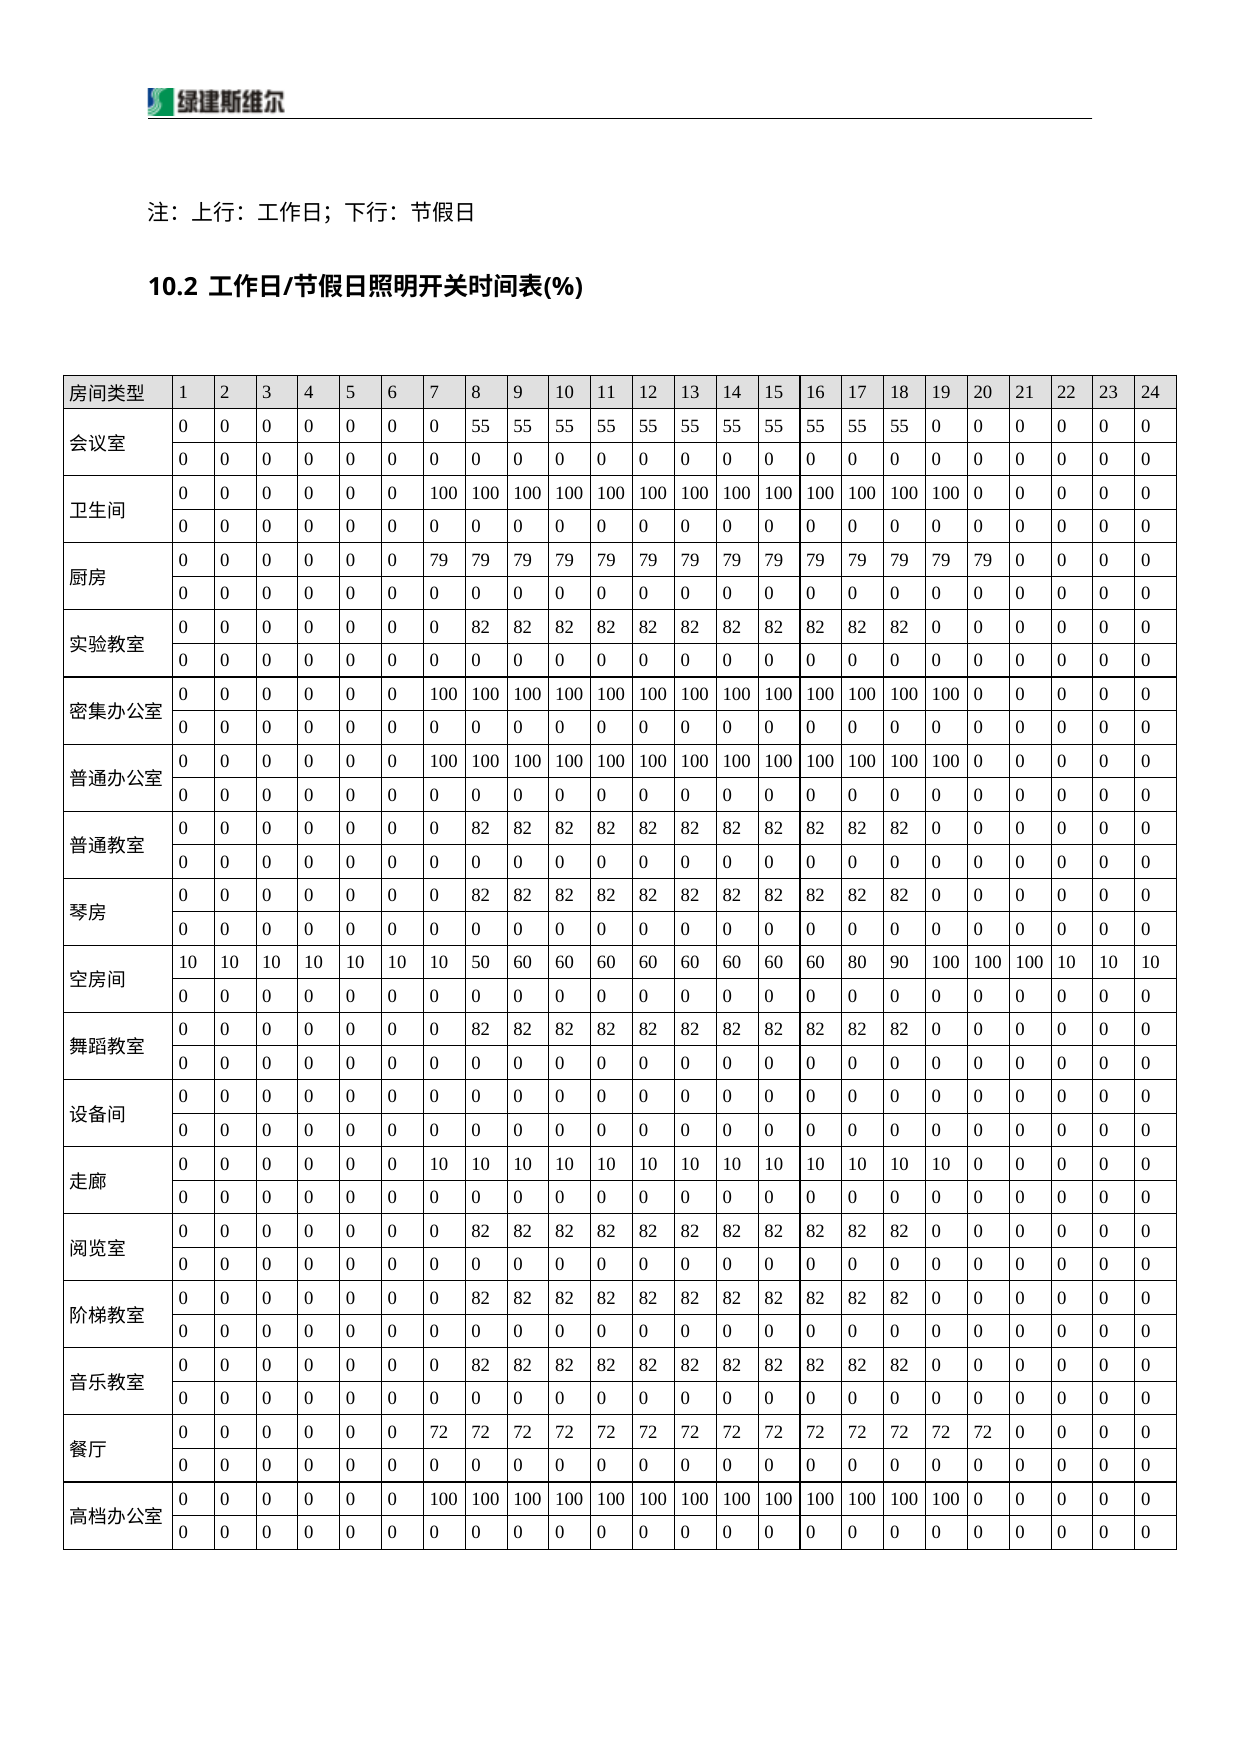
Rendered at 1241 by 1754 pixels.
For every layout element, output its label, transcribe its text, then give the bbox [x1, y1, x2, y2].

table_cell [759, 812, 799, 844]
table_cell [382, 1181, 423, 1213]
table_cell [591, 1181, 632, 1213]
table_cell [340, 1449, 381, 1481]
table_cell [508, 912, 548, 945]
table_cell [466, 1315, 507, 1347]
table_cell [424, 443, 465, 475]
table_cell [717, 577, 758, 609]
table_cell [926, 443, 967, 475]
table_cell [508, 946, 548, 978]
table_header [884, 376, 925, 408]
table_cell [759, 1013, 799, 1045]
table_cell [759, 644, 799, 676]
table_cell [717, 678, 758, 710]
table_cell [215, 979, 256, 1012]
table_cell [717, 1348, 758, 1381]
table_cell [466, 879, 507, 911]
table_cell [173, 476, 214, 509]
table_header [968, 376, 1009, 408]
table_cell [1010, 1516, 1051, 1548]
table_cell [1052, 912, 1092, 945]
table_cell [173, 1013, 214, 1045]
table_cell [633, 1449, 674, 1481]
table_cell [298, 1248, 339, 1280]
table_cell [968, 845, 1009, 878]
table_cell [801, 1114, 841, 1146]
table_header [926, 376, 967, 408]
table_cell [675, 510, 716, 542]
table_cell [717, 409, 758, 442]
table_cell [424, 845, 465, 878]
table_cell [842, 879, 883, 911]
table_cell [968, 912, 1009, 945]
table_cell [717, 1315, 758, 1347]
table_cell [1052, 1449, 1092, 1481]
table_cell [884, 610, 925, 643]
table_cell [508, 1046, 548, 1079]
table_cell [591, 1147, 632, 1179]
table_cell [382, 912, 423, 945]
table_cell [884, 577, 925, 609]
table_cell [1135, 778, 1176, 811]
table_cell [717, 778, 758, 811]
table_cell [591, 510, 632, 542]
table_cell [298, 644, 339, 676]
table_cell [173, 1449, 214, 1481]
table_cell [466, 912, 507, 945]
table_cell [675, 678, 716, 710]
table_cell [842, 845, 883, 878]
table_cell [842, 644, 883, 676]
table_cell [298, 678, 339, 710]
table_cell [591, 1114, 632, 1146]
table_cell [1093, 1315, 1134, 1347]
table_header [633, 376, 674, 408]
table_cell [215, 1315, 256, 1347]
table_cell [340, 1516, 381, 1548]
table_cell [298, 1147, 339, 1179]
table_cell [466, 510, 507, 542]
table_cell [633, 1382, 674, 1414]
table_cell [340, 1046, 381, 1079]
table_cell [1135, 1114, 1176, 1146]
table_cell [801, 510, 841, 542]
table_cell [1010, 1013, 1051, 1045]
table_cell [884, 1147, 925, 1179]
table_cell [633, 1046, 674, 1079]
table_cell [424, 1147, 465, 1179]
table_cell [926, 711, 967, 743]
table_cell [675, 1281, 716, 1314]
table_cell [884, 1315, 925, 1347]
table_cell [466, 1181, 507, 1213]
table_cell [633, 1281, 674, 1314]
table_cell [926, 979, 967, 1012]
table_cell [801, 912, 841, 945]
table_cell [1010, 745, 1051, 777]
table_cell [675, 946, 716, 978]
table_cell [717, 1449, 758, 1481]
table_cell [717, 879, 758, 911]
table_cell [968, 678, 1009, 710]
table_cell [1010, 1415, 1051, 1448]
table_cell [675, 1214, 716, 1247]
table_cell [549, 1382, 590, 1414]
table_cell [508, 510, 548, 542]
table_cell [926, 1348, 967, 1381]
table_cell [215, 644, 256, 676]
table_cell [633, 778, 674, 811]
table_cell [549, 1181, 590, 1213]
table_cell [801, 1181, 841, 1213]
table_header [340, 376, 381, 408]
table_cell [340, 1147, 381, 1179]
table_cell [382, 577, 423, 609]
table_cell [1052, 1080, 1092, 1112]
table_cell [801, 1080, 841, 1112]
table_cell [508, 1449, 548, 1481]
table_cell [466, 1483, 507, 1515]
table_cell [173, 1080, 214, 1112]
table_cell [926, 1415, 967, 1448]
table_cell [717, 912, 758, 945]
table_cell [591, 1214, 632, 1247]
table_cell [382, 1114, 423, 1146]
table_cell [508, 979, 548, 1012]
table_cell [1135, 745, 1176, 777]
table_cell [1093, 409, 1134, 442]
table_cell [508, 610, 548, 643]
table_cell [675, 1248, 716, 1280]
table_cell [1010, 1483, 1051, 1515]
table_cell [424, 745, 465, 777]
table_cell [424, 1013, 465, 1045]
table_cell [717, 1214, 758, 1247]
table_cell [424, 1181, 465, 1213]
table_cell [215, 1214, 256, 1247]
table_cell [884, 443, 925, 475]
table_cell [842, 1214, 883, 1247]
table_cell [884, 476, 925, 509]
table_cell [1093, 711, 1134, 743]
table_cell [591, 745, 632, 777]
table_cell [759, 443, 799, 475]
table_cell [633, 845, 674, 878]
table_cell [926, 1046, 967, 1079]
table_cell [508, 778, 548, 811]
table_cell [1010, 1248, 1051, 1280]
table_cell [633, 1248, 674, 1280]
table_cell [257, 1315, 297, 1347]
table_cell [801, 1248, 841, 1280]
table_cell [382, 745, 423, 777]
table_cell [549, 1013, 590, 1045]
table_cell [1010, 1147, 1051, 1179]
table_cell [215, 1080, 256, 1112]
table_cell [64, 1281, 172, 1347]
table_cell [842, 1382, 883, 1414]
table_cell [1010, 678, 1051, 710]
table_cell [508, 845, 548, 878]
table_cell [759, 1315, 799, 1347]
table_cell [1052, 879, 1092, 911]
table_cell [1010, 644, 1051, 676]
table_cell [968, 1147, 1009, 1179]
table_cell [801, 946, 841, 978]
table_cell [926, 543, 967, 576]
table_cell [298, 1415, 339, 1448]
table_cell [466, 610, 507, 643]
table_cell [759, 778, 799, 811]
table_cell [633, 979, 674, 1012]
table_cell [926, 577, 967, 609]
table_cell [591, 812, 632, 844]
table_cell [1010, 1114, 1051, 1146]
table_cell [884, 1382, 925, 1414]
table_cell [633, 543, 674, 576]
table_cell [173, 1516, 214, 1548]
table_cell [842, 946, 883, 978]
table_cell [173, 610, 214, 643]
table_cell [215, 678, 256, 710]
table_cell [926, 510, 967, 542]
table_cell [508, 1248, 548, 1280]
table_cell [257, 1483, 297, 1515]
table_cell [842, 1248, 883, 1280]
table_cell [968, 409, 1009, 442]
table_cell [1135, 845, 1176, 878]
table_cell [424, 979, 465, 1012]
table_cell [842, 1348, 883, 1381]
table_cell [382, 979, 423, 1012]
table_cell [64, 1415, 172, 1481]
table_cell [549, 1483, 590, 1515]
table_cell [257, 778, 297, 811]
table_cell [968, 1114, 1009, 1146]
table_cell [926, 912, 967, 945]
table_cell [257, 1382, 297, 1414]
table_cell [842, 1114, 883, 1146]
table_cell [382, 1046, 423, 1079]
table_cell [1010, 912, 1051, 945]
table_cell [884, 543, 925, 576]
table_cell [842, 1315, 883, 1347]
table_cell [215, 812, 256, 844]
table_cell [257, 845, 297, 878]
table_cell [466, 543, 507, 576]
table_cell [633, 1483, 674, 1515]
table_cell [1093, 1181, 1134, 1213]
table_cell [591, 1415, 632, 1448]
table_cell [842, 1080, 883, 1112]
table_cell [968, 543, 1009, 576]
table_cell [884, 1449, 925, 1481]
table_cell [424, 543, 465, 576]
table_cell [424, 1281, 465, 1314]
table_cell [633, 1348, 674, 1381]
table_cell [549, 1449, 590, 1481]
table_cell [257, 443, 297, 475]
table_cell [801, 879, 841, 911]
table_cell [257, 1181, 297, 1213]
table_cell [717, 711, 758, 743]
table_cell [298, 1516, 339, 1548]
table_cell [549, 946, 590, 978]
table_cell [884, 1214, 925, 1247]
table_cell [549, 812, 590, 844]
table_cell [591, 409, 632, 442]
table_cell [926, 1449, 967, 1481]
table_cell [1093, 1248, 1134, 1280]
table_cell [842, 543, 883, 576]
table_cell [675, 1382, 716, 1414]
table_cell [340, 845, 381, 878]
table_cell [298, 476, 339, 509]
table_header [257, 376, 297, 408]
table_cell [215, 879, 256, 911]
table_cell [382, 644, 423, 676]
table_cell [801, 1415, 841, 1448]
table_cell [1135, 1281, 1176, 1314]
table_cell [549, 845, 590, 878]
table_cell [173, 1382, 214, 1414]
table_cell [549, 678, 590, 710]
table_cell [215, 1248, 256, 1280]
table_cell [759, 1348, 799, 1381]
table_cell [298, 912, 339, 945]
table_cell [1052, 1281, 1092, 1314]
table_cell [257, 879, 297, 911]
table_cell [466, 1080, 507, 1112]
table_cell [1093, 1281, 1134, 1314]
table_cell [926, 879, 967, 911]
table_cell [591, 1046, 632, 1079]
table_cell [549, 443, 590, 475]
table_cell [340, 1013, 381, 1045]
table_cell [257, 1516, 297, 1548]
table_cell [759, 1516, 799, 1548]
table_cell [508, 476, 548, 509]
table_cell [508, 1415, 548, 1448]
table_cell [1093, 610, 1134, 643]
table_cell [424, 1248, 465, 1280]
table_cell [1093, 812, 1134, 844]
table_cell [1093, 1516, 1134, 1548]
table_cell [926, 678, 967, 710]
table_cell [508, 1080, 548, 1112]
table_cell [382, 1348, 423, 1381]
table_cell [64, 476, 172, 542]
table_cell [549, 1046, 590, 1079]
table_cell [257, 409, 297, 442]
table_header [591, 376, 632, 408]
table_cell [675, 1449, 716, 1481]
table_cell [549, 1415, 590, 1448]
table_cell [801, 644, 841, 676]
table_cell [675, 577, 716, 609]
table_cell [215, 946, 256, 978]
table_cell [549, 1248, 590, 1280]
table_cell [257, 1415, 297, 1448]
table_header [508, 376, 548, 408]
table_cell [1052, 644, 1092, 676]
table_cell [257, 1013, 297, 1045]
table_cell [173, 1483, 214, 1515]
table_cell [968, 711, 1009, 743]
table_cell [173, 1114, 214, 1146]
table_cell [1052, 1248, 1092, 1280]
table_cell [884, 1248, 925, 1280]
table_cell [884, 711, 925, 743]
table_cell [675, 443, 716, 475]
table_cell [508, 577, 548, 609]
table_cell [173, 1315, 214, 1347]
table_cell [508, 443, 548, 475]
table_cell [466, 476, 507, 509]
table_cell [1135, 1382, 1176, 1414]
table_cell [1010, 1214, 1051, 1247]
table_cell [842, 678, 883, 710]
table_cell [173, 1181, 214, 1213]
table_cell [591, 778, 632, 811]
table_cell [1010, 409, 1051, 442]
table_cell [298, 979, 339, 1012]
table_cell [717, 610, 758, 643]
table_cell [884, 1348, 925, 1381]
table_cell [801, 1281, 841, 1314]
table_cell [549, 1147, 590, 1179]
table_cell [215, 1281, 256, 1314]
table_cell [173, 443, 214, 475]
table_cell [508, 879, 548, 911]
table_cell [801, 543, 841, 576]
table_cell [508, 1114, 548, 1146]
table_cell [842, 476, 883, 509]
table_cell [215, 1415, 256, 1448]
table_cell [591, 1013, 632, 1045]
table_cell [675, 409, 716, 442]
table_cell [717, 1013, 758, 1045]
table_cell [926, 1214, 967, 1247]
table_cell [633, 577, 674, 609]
picture [147, 88, 288, 116]
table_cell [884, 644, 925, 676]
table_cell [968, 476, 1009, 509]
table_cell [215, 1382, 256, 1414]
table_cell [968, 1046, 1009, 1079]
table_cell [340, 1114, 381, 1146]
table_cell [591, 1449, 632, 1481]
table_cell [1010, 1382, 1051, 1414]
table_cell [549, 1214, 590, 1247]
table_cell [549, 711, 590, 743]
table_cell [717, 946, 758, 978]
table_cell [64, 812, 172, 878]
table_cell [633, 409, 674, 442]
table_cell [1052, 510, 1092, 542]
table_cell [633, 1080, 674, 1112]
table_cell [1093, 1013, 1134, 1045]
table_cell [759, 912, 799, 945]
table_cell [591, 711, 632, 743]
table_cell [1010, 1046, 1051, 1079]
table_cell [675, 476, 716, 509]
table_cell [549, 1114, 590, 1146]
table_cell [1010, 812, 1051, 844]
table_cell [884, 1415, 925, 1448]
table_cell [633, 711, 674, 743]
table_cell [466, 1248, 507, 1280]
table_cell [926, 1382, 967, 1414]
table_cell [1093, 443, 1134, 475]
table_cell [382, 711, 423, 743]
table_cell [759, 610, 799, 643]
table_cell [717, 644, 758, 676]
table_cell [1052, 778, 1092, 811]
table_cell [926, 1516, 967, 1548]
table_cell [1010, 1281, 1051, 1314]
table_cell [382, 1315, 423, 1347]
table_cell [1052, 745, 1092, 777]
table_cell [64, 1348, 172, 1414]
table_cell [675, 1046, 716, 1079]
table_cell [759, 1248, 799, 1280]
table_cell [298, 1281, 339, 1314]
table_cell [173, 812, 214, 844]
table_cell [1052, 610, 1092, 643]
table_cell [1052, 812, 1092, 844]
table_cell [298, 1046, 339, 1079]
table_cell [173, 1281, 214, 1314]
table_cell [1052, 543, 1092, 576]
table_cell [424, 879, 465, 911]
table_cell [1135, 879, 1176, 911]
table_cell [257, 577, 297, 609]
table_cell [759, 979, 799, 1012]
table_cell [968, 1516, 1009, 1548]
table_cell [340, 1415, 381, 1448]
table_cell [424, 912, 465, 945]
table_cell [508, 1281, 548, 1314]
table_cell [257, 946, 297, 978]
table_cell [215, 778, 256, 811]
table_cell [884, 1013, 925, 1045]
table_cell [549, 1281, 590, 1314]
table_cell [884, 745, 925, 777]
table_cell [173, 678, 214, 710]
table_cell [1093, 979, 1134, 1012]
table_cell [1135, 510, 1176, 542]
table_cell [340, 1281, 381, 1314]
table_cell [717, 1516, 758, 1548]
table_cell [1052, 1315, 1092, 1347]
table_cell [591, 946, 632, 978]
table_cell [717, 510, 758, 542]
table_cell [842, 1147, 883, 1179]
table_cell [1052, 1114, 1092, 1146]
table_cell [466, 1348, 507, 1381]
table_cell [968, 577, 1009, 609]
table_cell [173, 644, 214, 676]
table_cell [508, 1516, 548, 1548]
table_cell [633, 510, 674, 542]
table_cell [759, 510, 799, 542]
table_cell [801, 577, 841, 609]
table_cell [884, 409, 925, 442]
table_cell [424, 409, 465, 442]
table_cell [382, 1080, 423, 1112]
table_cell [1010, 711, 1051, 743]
subtitle 工作日/节假日照明开关时间表(%) [148, 252, 1092, 317]
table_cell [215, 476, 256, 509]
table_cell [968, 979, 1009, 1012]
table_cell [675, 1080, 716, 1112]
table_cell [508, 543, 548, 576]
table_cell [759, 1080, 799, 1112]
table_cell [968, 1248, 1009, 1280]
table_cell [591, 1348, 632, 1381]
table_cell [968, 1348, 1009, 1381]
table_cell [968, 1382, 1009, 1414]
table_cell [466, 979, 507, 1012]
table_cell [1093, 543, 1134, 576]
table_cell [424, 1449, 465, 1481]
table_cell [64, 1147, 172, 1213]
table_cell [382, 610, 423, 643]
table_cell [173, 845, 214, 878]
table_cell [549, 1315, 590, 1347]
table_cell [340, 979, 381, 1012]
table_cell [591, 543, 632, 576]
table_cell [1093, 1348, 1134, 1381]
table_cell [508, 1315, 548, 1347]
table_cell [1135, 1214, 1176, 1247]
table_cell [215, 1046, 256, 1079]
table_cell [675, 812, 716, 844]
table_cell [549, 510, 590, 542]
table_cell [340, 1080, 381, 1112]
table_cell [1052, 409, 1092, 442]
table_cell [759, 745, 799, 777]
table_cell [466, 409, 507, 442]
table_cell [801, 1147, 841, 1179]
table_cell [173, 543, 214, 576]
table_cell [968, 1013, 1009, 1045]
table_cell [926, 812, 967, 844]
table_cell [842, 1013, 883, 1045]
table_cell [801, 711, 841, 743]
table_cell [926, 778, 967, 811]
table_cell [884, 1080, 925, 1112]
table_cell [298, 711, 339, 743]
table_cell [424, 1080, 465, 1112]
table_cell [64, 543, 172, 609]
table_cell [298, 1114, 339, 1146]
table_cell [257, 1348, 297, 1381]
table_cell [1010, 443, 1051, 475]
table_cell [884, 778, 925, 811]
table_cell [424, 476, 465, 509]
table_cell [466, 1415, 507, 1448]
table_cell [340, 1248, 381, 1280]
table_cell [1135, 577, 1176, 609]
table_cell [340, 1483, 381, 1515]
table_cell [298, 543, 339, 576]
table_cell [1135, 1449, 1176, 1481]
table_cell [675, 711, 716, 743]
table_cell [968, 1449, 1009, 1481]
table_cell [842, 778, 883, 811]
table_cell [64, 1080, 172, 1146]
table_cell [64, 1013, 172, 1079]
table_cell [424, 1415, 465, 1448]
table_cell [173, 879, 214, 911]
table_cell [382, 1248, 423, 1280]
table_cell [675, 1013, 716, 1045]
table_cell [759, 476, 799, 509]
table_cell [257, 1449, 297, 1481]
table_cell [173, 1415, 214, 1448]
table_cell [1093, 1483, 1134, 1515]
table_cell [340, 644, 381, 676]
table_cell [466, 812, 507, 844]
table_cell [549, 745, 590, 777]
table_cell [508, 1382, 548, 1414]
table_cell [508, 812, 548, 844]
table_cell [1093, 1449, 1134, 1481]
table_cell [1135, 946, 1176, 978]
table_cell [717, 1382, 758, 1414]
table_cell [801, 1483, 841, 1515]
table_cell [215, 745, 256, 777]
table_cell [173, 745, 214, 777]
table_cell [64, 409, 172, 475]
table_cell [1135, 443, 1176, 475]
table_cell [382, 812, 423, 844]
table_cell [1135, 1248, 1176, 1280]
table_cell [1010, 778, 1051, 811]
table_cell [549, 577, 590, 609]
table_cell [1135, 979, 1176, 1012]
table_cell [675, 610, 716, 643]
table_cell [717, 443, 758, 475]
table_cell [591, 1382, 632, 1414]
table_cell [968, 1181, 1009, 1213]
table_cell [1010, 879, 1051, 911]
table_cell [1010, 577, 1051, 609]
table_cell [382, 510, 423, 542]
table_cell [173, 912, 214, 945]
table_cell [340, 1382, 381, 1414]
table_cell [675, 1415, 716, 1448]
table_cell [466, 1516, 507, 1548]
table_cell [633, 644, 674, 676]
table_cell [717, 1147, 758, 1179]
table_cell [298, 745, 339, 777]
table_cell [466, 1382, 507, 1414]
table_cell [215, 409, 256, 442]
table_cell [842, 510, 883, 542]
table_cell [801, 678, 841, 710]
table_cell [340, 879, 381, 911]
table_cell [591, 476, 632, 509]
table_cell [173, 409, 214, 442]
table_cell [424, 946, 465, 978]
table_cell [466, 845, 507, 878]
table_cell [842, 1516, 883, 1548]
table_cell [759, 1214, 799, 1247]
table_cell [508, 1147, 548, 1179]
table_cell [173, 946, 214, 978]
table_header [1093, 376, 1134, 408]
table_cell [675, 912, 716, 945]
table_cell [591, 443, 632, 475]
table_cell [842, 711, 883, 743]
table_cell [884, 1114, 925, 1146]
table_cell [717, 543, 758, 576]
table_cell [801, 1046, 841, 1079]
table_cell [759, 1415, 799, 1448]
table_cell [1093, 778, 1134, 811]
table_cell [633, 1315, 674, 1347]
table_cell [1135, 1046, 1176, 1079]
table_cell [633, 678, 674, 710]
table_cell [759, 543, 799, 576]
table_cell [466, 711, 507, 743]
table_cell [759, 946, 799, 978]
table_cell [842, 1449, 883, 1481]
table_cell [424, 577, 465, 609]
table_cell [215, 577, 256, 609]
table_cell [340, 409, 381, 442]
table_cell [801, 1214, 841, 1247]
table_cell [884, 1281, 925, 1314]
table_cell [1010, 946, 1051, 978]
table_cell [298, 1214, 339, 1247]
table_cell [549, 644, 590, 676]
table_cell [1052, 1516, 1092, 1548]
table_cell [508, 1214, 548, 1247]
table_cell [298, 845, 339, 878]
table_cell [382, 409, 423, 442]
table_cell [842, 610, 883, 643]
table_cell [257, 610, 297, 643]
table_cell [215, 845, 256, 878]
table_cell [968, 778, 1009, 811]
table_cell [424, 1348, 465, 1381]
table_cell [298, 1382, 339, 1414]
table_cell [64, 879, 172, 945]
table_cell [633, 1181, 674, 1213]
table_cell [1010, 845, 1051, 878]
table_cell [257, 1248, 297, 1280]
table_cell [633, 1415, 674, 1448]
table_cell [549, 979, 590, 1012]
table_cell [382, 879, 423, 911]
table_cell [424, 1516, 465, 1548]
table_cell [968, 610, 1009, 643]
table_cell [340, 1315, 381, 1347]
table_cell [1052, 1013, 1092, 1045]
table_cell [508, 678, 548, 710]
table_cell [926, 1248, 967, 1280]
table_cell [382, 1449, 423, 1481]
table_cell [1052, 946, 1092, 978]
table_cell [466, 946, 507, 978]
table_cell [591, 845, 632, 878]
text 注：上行：工作日；下行：节假日 [148, 194, 1092, 227]
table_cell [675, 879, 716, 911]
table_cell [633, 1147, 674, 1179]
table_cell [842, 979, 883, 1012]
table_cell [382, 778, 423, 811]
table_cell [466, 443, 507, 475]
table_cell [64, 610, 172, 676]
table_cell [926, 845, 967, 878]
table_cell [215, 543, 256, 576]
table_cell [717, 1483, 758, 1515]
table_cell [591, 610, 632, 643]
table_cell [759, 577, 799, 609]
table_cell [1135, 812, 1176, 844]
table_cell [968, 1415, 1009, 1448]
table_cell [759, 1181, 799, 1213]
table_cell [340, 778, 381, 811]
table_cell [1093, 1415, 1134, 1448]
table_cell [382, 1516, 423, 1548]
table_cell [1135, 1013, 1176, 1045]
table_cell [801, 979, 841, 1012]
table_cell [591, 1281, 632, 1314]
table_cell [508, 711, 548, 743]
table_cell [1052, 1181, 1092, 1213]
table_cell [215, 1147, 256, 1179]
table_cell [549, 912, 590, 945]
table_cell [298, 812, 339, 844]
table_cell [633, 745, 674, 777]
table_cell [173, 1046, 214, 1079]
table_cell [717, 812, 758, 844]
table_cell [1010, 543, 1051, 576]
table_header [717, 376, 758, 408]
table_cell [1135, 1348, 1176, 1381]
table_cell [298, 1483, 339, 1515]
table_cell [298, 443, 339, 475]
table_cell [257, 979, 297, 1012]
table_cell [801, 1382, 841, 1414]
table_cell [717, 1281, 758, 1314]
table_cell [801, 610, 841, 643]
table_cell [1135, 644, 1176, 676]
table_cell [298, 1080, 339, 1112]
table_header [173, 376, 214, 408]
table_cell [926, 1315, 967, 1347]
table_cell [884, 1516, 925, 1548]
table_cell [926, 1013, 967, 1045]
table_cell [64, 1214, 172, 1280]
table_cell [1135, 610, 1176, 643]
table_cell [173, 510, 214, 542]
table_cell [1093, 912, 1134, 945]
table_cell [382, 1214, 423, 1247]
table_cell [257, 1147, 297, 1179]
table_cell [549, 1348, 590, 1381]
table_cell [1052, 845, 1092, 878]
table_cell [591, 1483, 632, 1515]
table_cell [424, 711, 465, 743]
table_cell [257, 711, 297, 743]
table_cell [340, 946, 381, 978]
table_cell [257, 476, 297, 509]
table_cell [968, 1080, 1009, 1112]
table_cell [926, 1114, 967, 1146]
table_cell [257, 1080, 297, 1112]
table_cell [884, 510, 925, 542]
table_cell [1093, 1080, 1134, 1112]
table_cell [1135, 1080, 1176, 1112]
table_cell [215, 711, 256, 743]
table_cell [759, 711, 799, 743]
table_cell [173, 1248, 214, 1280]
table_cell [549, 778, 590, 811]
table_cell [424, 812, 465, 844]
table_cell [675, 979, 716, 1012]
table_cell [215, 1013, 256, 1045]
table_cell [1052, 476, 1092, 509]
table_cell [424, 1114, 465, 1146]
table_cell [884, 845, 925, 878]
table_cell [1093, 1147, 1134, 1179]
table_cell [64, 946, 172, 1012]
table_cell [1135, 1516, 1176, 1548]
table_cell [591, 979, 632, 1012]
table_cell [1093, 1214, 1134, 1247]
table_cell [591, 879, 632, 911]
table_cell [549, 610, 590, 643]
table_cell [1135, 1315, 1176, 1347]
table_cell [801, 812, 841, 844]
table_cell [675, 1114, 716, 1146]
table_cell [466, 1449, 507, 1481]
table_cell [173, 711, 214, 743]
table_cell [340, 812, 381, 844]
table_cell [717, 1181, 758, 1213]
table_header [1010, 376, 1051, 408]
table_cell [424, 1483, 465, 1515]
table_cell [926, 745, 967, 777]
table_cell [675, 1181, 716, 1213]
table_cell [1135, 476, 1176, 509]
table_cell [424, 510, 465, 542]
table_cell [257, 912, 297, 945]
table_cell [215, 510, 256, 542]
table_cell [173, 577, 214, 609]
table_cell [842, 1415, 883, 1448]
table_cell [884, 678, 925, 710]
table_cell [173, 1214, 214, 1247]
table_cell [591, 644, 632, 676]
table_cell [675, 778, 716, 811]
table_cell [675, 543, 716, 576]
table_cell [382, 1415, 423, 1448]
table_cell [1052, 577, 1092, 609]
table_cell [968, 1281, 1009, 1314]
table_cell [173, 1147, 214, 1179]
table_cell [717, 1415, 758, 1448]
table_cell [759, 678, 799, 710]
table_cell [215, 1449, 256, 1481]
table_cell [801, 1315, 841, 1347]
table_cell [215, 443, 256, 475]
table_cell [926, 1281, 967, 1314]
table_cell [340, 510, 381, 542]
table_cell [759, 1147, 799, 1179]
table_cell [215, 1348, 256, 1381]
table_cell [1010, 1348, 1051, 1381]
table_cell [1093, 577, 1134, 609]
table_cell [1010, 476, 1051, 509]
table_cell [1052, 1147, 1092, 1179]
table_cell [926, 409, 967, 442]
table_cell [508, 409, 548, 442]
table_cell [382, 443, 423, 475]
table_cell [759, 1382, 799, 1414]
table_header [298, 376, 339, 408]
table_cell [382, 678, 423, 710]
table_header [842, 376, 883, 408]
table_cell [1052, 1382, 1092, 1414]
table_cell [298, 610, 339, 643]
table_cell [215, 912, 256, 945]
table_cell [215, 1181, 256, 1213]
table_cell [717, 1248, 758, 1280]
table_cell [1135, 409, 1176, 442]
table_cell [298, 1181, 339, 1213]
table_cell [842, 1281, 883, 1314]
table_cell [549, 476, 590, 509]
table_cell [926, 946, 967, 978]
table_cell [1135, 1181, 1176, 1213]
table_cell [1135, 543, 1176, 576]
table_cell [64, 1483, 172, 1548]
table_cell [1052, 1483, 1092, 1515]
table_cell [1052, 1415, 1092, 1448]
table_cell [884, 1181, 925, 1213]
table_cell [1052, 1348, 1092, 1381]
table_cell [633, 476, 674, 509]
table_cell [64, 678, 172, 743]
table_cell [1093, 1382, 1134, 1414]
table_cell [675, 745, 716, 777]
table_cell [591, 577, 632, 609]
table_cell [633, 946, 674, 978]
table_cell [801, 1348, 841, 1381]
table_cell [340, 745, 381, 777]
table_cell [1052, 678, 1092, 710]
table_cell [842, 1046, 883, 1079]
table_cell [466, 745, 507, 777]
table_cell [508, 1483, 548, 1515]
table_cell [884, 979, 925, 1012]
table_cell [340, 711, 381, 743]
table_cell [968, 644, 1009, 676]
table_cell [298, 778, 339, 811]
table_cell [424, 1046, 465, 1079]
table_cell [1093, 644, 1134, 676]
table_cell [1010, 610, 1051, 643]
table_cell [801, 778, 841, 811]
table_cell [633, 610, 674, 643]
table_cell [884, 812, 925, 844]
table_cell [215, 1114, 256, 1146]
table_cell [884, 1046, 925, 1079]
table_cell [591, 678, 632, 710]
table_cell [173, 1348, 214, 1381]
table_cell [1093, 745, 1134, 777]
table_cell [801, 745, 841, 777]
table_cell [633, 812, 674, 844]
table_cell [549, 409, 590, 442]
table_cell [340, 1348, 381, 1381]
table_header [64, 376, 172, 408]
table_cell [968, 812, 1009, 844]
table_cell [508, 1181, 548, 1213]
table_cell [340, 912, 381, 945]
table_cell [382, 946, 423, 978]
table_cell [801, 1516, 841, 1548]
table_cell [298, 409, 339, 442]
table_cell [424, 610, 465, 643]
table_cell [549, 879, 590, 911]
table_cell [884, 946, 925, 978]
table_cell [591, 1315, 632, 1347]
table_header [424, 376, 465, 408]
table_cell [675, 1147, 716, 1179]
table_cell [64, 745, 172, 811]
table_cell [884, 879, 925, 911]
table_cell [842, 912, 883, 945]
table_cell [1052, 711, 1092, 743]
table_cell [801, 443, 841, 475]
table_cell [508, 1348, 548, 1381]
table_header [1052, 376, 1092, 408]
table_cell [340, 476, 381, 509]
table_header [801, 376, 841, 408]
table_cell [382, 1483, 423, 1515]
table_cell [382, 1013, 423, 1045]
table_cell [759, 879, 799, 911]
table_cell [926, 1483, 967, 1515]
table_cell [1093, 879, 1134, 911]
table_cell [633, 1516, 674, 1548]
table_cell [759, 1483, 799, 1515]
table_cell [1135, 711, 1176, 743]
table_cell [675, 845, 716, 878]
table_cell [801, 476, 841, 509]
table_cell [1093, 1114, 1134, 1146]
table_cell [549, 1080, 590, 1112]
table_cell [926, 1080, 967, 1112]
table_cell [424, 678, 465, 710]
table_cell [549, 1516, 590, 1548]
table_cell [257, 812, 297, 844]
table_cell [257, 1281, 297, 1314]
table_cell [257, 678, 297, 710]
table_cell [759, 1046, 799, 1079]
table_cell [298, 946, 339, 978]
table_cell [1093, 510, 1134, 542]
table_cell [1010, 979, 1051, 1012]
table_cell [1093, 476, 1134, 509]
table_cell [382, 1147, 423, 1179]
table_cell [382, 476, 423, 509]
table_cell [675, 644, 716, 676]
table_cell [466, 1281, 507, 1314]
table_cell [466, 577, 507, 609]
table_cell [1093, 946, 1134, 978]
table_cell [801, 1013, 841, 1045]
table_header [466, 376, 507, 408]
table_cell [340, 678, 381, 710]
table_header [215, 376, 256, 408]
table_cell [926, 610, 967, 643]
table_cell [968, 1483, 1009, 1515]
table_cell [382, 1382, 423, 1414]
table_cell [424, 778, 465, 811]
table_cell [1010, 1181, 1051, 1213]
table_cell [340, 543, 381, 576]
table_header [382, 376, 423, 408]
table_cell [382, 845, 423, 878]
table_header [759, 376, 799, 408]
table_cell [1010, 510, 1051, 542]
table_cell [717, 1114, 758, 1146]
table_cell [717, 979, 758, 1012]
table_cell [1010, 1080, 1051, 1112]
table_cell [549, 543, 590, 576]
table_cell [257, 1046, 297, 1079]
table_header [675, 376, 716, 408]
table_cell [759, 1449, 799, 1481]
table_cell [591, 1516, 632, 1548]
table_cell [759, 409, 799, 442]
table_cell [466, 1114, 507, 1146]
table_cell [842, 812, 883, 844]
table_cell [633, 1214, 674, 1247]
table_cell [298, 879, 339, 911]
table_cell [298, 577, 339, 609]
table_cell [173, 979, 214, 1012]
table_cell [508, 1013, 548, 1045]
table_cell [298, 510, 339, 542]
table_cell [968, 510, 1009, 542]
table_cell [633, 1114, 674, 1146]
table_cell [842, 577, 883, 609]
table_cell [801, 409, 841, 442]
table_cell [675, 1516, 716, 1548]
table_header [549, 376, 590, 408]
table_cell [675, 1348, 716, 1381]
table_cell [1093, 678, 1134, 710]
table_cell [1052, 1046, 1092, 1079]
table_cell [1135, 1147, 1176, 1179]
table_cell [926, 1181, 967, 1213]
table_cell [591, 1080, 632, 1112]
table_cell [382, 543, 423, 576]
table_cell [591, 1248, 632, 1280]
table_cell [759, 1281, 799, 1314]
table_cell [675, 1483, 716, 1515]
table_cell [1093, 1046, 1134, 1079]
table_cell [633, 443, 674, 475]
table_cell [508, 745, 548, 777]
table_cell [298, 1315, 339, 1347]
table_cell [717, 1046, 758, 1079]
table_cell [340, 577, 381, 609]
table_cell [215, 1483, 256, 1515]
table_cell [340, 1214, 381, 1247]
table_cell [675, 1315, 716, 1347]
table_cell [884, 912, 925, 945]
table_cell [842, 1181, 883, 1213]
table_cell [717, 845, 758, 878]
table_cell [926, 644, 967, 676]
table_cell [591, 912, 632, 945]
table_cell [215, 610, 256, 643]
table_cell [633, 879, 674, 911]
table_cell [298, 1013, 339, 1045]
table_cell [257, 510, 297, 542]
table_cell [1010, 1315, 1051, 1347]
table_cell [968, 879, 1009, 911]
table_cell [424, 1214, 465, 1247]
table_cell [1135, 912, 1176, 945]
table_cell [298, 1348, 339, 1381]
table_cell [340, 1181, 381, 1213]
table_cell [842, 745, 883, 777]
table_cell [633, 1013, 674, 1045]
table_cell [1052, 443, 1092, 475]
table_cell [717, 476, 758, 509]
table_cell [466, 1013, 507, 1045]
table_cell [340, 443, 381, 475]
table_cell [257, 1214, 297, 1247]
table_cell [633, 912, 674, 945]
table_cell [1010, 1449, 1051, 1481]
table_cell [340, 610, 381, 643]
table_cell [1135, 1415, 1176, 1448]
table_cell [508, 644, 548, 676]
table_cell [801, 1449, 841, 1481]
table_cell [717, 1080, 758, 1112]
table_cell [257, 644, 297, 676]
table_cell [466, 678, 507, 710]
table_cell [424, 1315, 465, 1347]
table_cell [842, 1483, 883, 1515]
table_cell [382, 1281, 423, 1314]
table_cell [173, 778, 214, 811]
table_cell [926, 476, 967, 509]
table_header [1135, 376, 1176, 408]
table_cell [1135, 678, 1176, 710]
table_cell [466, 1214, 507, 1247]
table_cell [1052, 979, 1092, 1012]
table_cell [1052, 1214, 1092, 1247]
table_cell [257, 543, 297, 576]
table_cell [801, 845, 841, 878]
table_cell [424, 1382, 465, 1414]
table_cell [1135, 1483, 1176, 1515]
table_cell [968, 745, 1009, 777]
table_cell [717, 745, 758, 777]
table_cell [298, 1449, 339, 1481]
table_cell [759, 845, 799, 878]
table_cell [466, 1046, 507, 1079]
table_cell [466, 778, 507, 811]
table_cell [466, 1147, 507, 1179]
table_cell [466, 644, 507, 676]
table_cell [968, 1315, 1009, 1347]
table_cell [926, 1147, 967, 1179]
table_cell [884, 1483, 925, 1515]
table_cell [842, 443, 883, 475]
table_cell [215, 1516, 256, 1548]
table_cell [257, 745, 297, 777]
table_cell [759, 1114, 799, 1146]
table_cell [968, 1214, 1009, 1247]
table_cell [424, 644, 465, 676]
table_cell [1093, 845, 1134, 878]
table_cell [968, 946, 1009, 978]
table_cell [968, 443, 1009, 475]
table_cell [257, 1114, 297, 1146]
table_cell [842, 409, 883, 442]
